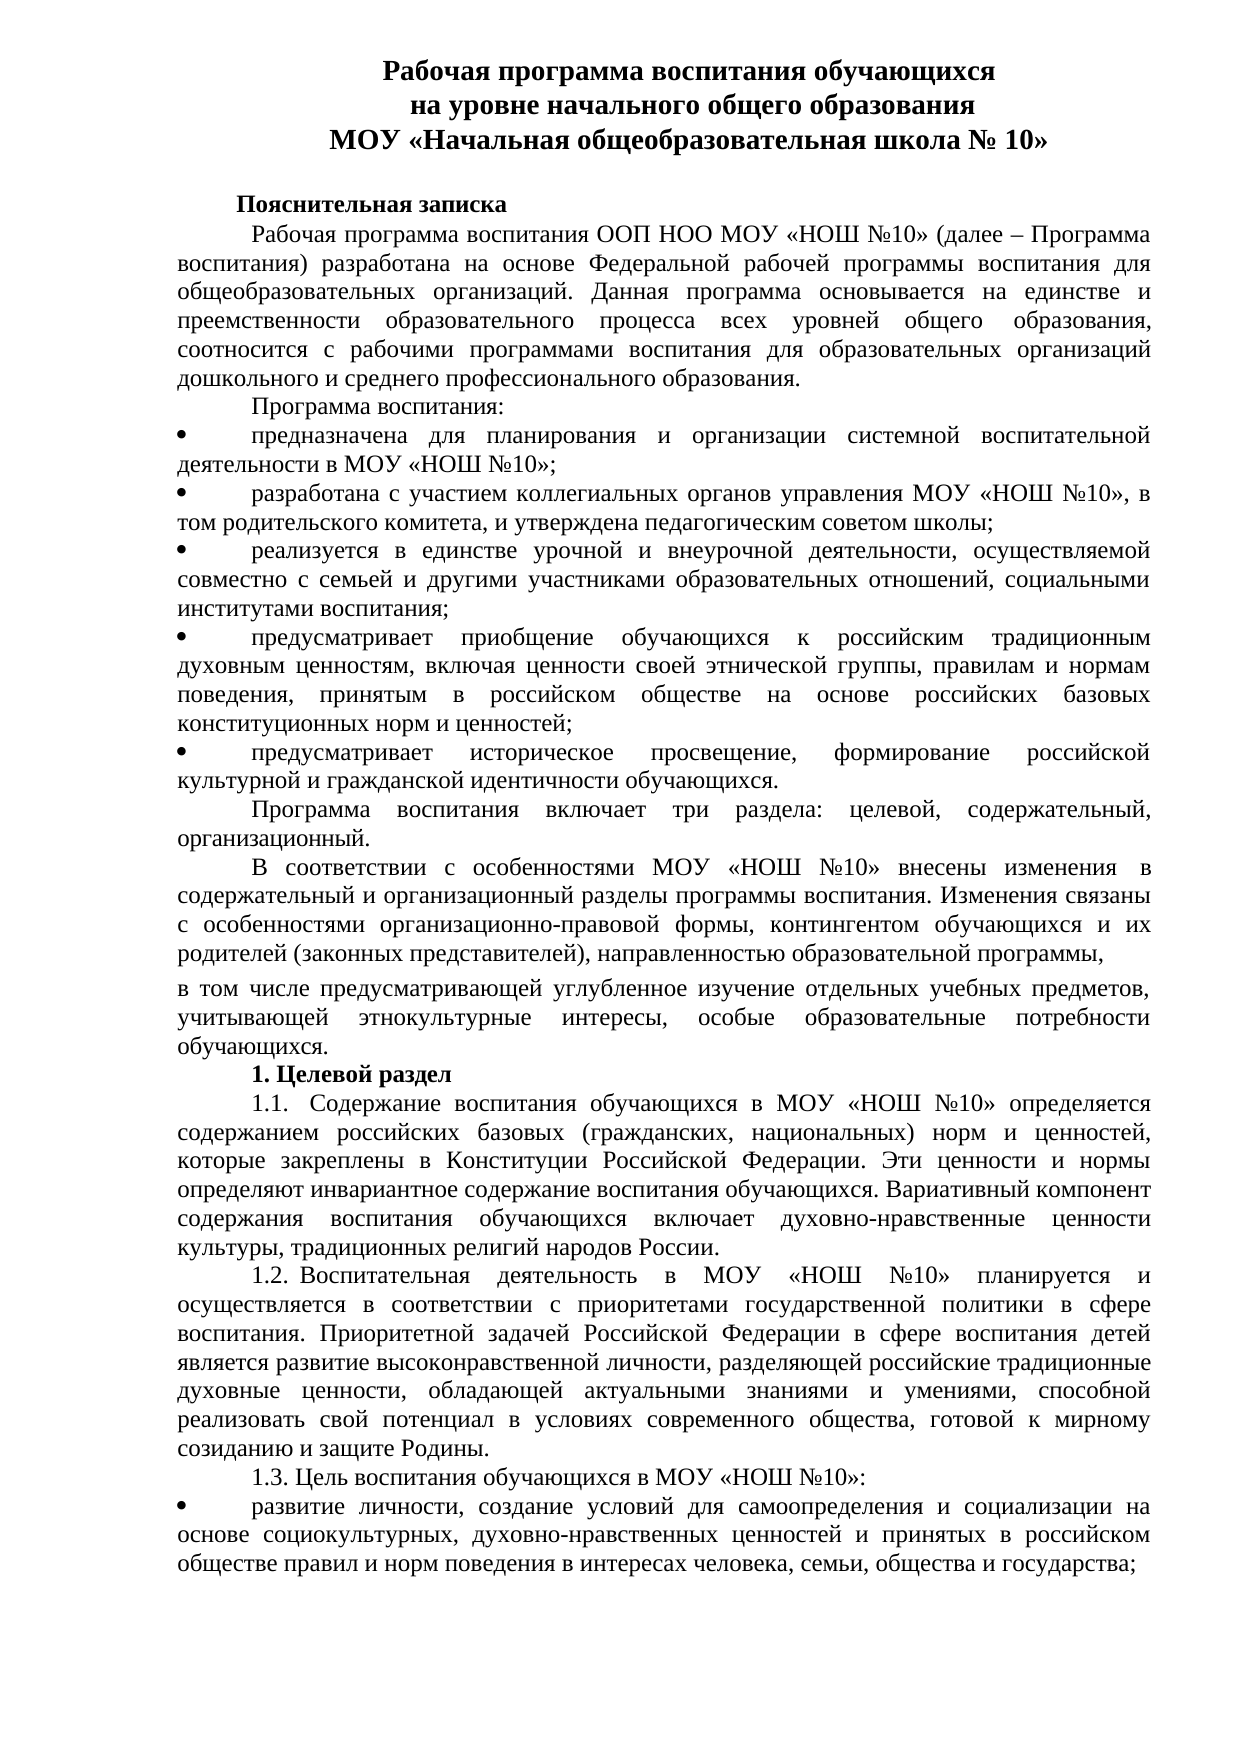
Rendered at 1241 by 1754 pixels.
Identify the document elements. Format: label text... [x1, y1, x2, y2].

list предназначена для планирования и организации системной воспитательной деятельности в МОУ «НОШ №10»; [177, 420, 1151, 478]
list Воспитательная деятельность в МОУ «НОШ №10» планируется и осуществляется в соответствии с приоритетами государственной политики в сфере воспитания. Приоритетной задачей Российской Федерации в сфере воспитания детей является развитие высоконравственной личности, разделяющей российские традиционные духовные ценности, обладающей актуальными знаниями и умениями, способной реализовать свой потенциал в условиях современного общества, готовой к мирному созиданию и защите Родины. [177, 1260, 1152, 1462]
text Рабочая программа воспитания ООП НОО МОУ «НОШ №10» (далее – Программа воспитания) разработана на основе Федеральной рабочей программы воспитания для общеобразовательных организаций. Данная программа основывается на единстве и преемственности образовательного процесса всех уровней общего образования, соотносится с рабочими программами воспитания для образовательных организаций дошкольного и среднего профессионального образования. [177, 219, 1152, 391]
subtitle Целевой раздел [251, 1060, 1223, 1088]
text Пояснительная записка [236, 190, 1223, 218]
list Цель воспитания обучающихся в МОУ «НОШ №10»: [251, 1462, 1223, 1491]
list реализуется в единстве урочной и внеурочной деятельности, осуществляемой совместно с семьей и другими участниками образовательных отношений, социальными институтами воспитания; [177, 535, 1151, 622]
list предусматривает историческое просвещение, формирование российской культурной и гражданской идентичности обучающихся. [177, 737, 1150, 794]
text Программа воспитания включает три раздела: целевой, содержательный, организационный. [177, 794, 1152, 852]
list предусматривает приобщение обучающихся к российским традиционным духовным ценностям, включая ценности своей этнической группы, правилам и нормам поведения, принятым в российском обществе на основе российских базовых конституционных норм и ценностей; [177, 622, 1151, 737]
text МОУ «Начальная общеобразовательная школа № 10» [154, 122, 1223, 156]
text Рабочая программа воспитания обучающихся [154, 53, 1223, 87]
list развитие личности, создание условий для самоопределения и социализации на основе социокультурных, духовно-нравственных ценностей и принятых в российском обществе правил и норм поведения в интересах человека, семьи, общества и государства; [177, 1491, 1152, 1577]
list разработана с участием коллегиальных органов управления МОУ «НОШ №10», в том родительского комитета, и утверждена педагогическим советом школы; [177, 478, 1151, 535]
text на уровне начального общего образования [154, 87, 1223, 121]
text в том числе предусматривающей углубленное изучение отдельных учебных предметов, учитывающей этнокультурные интересы, особые образовательные потребности обучающихся. [177, 973, 1151, 1060]
list Содержание воспитания обучающихся в МОУ «НОШ №10» определяется содержанием российских базовых (гражданских, национальных) норм и ценностей, которые закреплены в Конституции Российской Федерации. Эти ценности и нормы определяют инвариантное содержание воспитания обучающихся. Вариативный компонент содержания воспитания обучающихся включает духовно-нравственные ценности культуры, традиционных религий народов России. [177, 1088, 1152, 1260]
text Программа воспитания: [251, 391, 1223, 420]
text В соответствии с особенностями МОУ «НОШ №10» внесены изменения в содержательный и организационный разделы программы воспитания. Изменения связаны с особенностями организационно-правовой формы, контингентом обучающихся и их родителей (законных представителей), направленностью образовательной программы, [177, 852, 1152, 967]
